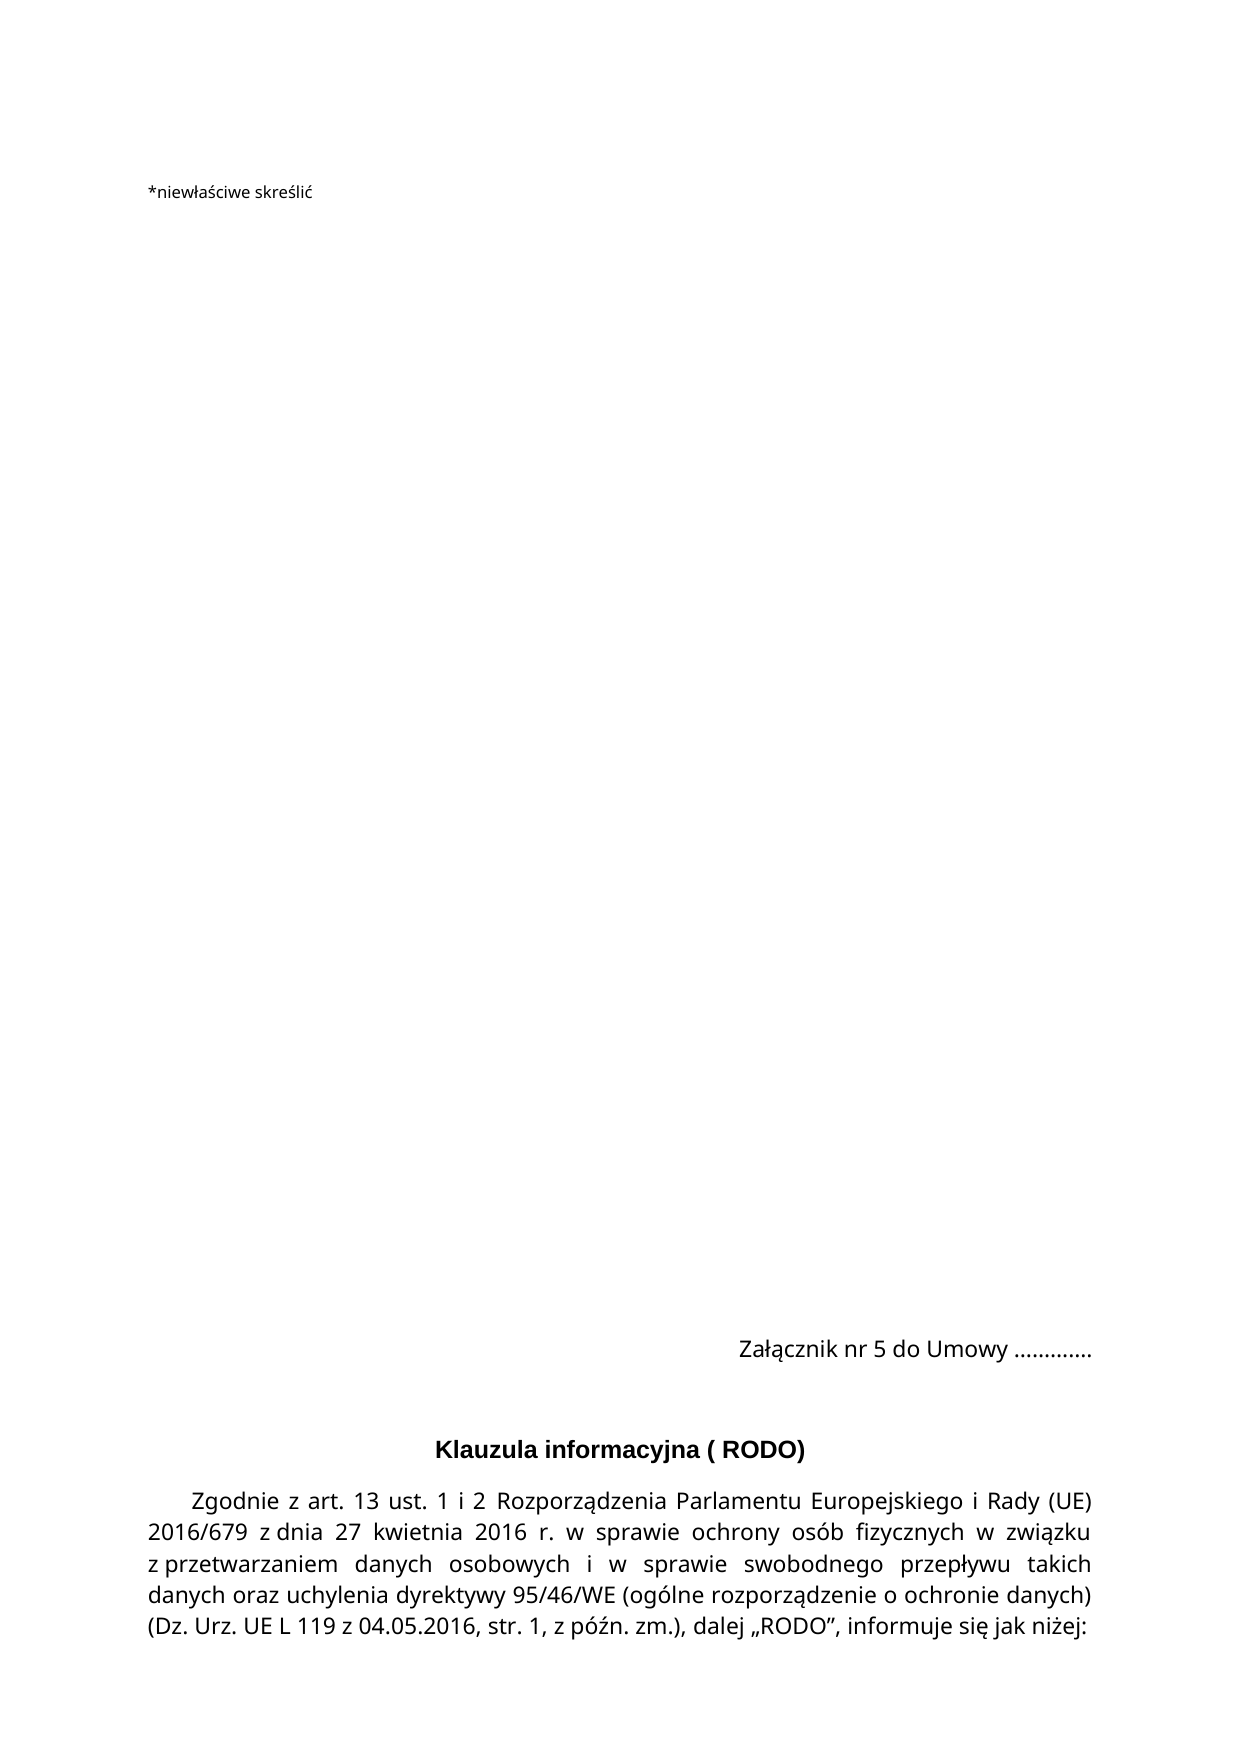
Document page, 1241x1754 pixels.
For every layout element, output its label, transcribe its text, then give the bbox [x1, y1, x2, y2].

text Zgodnie z art. 13 ust. 1 i 2 Rozporządzenia Parlamentu Europejskiego i Rady (UE) 2016/679 z dnia 27 kwietnia 2016 r. w sprawie ochrony osób fizycznych w związku z przetwarzaniem danych osobowych i w sprawie swobodnego przepływu takich danych oraz uchylenia dyrektywy 95/46/WE (ogólne rozporządzenie o ochronie danych) (Dz. Urz. UE L 119 z 04.05.2016, str. 1, z późn. zm.), dalej „RODO”, informuje się jak niżej: [148, 1485, 1093, 1641]
text Klauzula informacyjna ( RODO) [148, 1435, 1093, 1464]
text *niewłaściwe skreślić [148, 181, 1093, 203]
text Załącznik nr 5 do Umowy …………. [148, 1333, 1093, 1364]
